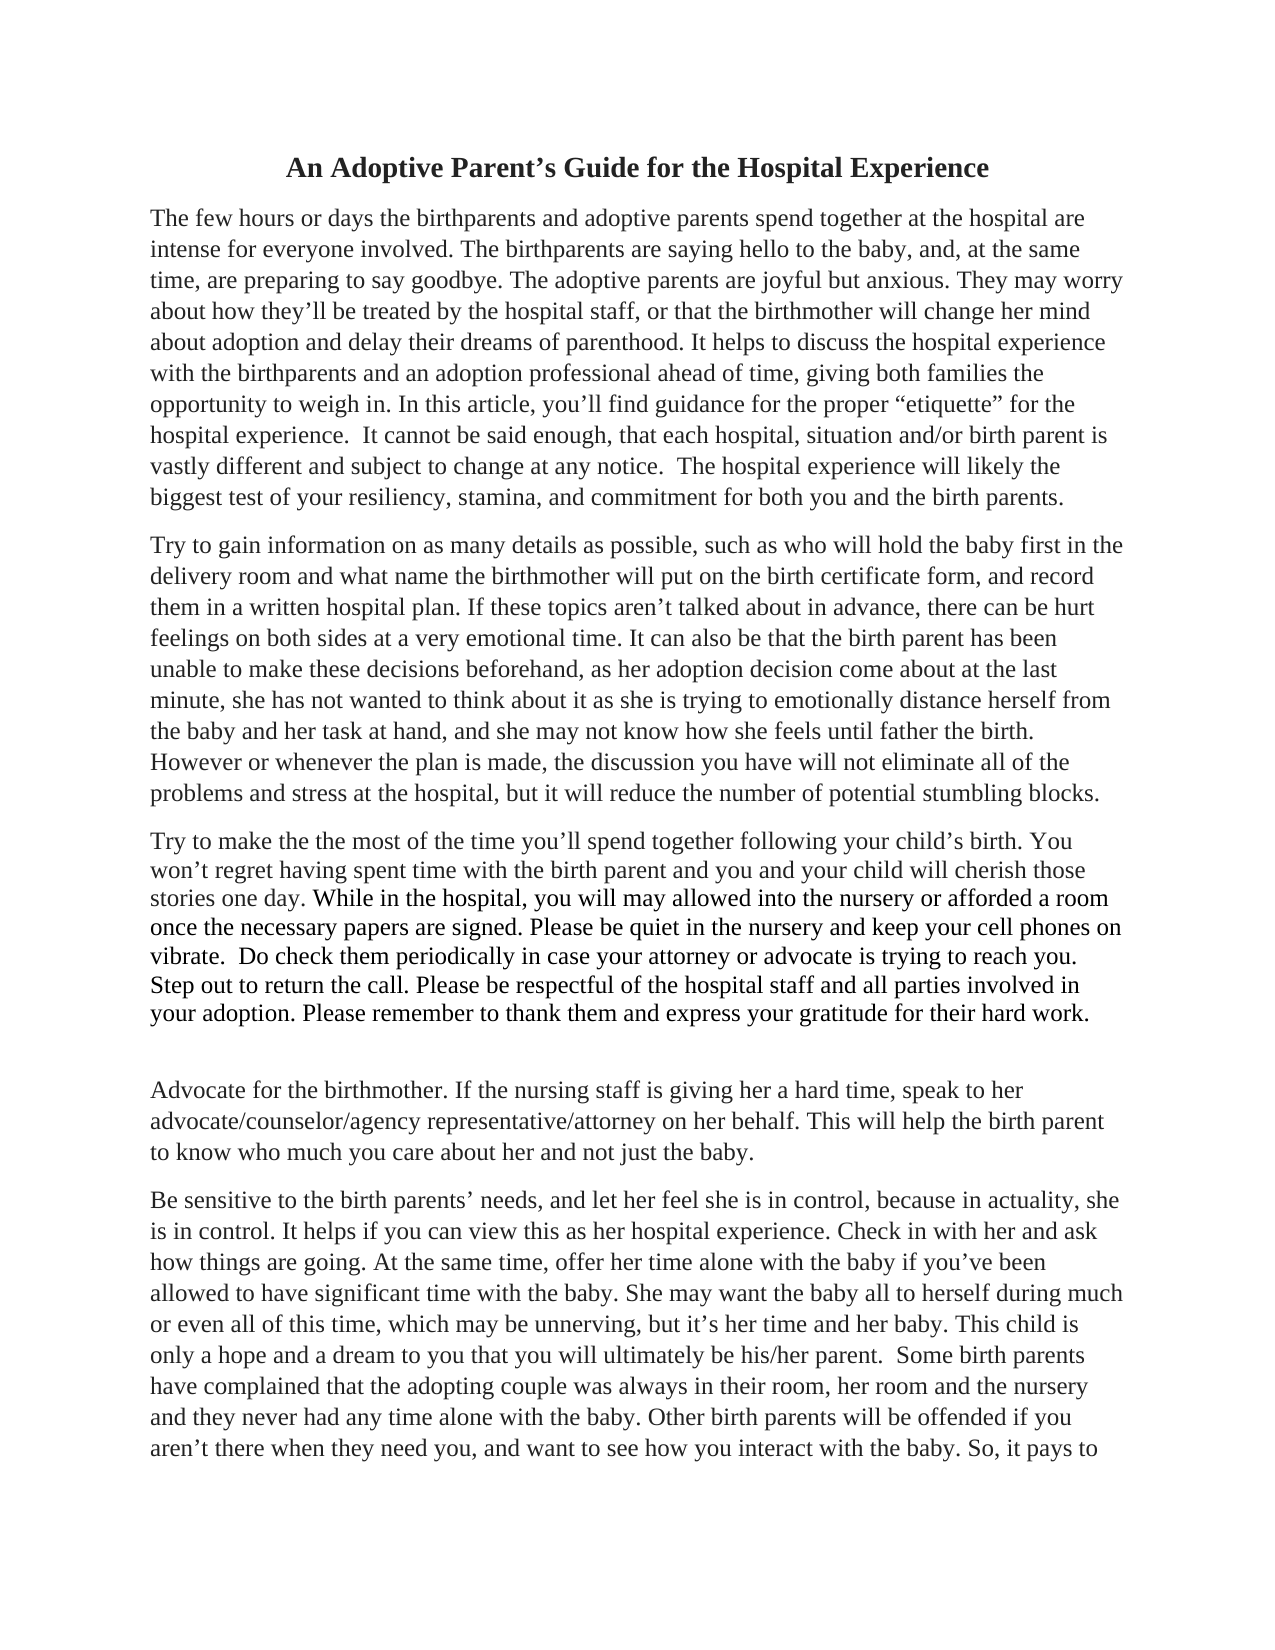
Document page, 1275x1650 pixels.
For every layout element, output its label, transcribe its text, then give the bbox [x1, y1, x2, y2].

text Try to make the the most of the time you’ll spend together following your child’s birth. You won’t regret having spent time with the birth parent and you and your child will cherish those stories one day. While in the hospital, you will may allowed into the nursery or afforded a room once the necessary papers are signed. Please be quiet in the nursery and keep your cell phones on vibrate. Do check them periodically in case your attorney or advocate is trying to reach you. Step out to return the call. Please be respectful of the hospital staff and all parties involved in your adoption. Please remember to thank them and express your gratitude for their hard work. [150, 826, 1125, 1027]
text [150, 1185, 1125, 1462]
text Try to gain information on as many details as possible, such as who will hold the baby first in the delivery room and what name the birthmother will put on the birth certificate form, and record them in a written hospital plan. If these topics aren’t talked about in advance, there can be hurt feelings on both sides at a very emotional time. It can also be that the birth parent has been unable to make these decisions beforehand, as her adoption decision come about at the last minute, she has not wanted to think about it as she is trying to emotionally distance herself from the baby and her task at hand, and she may not know how she feels until father the birth. However or whenever the plan is made, the discussion you have will not eliminate all of the problems and stress at the hospital, but it will reduce the number of potential stumbling blocks. [150, 530, 1125, 807]
text The few hours or days the birthparents and adoptive parents spend together at the hospital are intense for everyone involved. The birthparents are saying hello to the baby, and, at the same time, are preparing to say goodbye. The adoptive parents are joyful but anxious. They may worry about how they’ll be treated by the hospital staff, or that the birthmother will change her mind about adoption and delay their dreams of parenthood. It helps to discuss the hospital experience with the birthparents and an adoption professional ahead of time, giving both families the opportunity to weigh in. In this article, you’ll find guidance for the proper “etiquette” for the hospital experience. It cannot be said enough, that each hospital, situation and/or birth parent is vastly different and subject to change at any notice. The hospital experience will likely the biggest test of your resiliency, stamina, and commitment for both you and the birth parents. [150, 203, 1125, 511]
text Advocate for the birthmother. If the nursing staff is giving her a hard time, speak to her advocate/counselor/agency representative/attorney on her behalf. This will help the birth parent to know who much you care about her and not just the baby. [150, 1075, 1125, 1166]
text An Adoptive Parent’s Guide for the Hospital Experience [150, 150, 1125, 183]
